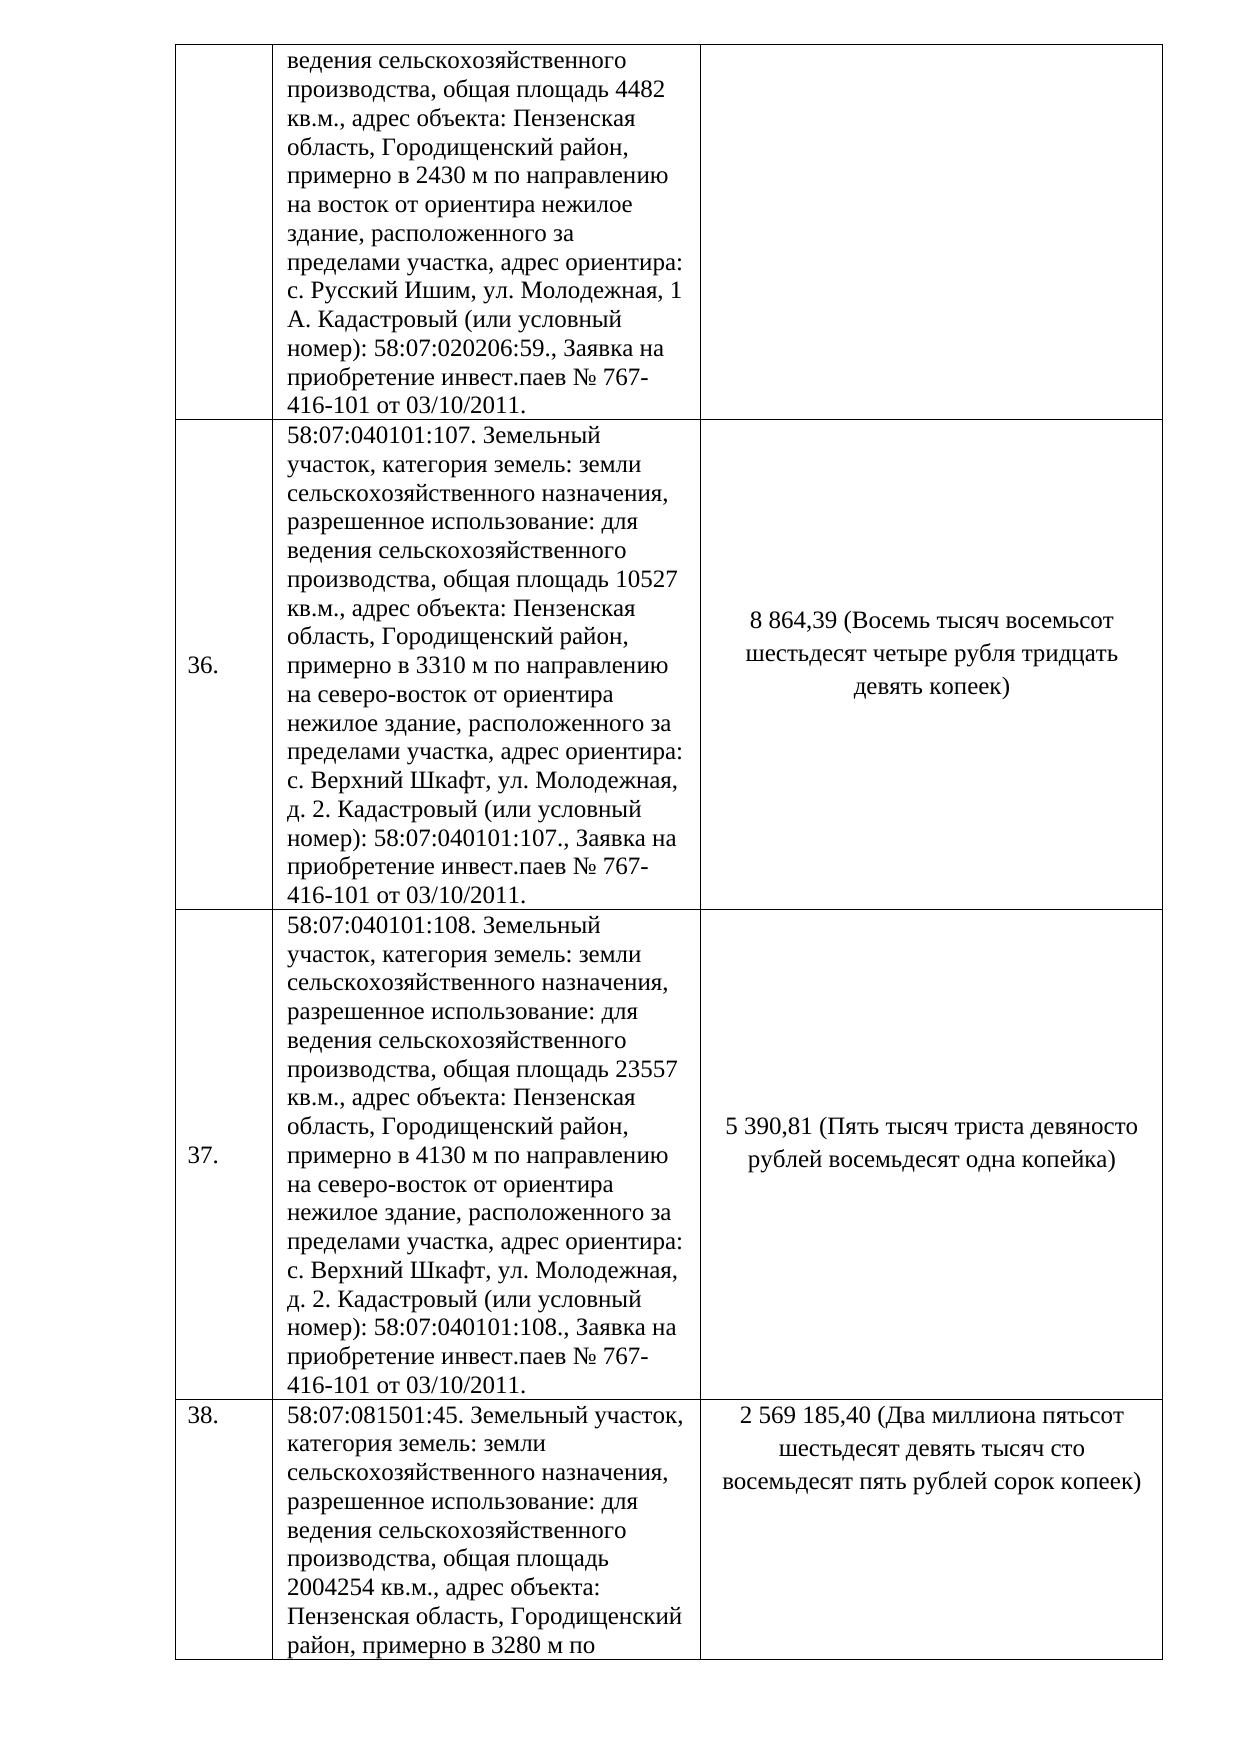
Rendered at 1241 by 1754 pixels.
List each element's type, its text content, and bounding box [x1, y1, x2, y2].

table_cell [273, 45, 700, 419]
table_cell 8 864,39 (Восемь тысяч восемьсот шестьдесят четыре рубля тридцать девять копеек) [701, 420, 1162, 909]
table_cell [176, 1400, 272, 1658]
table_cell [176, 910, 272, 1399]
table_cell [176, 420, 272, 909]
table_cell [273, 1400, 700, 1658]
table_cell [701, 1400, 1162, 1658]
table_cell 58:07:040101:107. Земельный участок, категория земель: земли сельскохозяйственного назначения, разрешенное использование: для ведения сельскохозяйственного производства, общая площадь 10527 кв.м., адрес объекта: Пензенская область, Городищенский район, примерно в 3310 м по направлению на северо-восток от ориентира нежилое здание, расположенного за пределами участка, адрес ориентира: с. Верхний Шкафт, ул. Молодежная, д. 2. Кадастровый (или условный номер): 58:07:040101:107., Заявка на приобретение инвест.паев № 767-416-101 от 03/10/2011. [273, 420, 700, 909]
table_cell [176, 45, 272, 419]
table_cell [701, 45, 1162, 419]
table_cell 58:07:040101:108. Земельный участок, категория земель: земли сельскохозяйственного назначения, разрешенное использование: для ведения сельскохозяйственного производства, общая площадь 23557 кв.м., адрес объекта: Пензенская область, Городищенский район, примерно в 4130 м по направлению на северо-восток от ориентира нежилое здание, расположенного за пределами участка, адрес ориентира: с. Верхний Шкафт, ул. Молодежная, д. 2. Кадастровый (или условный номер): 58:07:040101:108., Заявка на приобретение инвест.паев № 767-416-101 от 03/10/2011. [273, 910, 700, 1399]
table_cell 5 390,81 (Пять тысяч триста девяносто рублей восемьдесят одна копейка) [701, 910, 1162, 1399]
